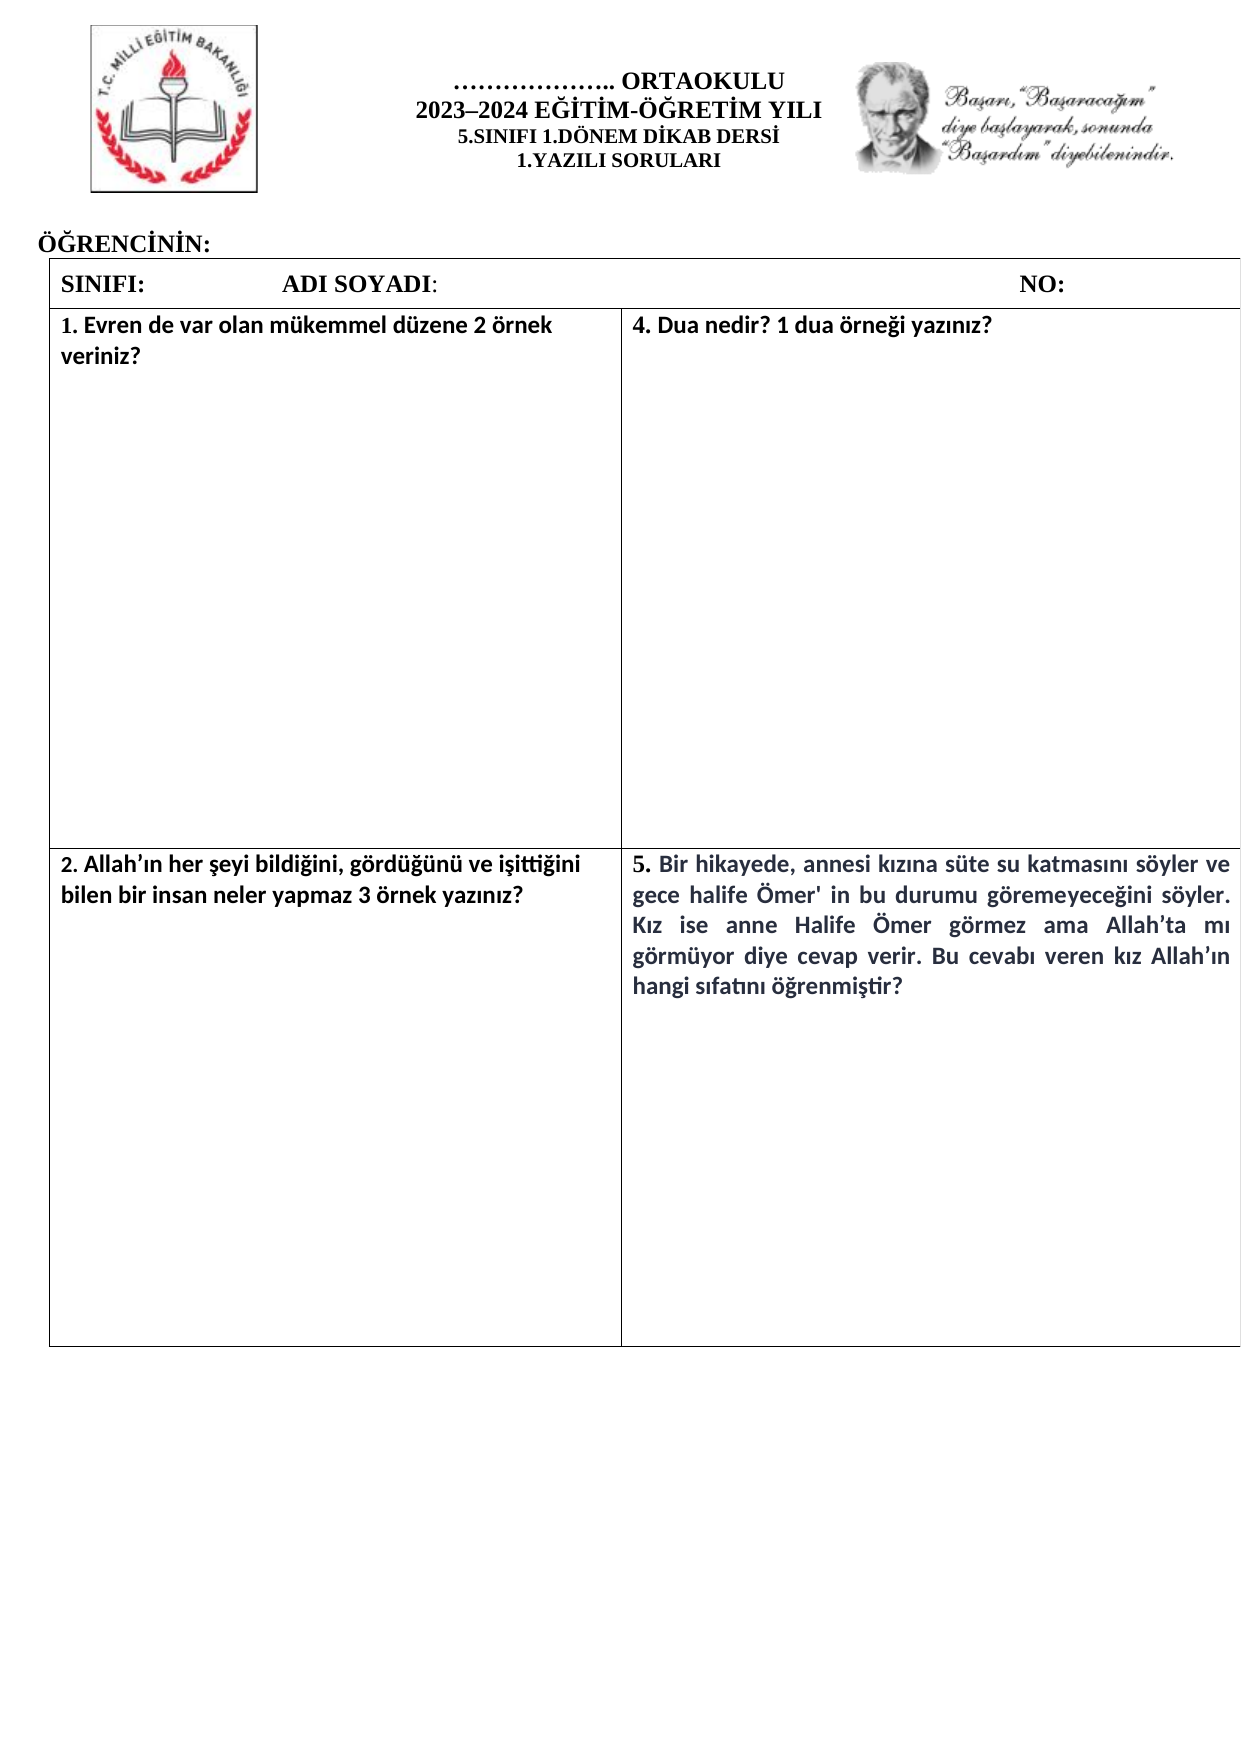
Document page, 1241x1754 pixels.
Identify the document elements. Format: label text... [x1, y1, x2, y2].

text 5.SINIFI 1.DÖNEM DİKAB DERSİ [37, 124, 1200, 148]
picture [90, 172, 258, 193]
text 1.YAZILI SORULARI [37, 148, 1200, 172]
text ……………….. ORTAOKULU [37, 66, 1200, 95]
table_cell 5. Bir hikayede, annesi kızına süte su katmasını söyler ve gece halife Ömer' in bu durumu göremeyeceğini söyler. Kız ise anne Halife Ömer görmez ama Allah’ta mı görmüyor diye cevap verir. Bu cevabı veren kız Allah’ın hangi sıfatını öğrenmiştir? [622, 849, 1240, 1346]
table_cell 4. Dua nedir? 1 dua örneği yazınız? [622, 309, 1240, 847]
picture [90, 25, 258, 66]
text 2023–2024 EĞİTİM-ÖĞRETİM YILI [37, 95, 1200, 124]
table_header SINIFI: ADI SOYADI: NO: [50, 259, 1240, 308]
text ÖĞRENCİNİN: [37, 229, 1200, 258]
table_cell 1. Evren de var olan mükemmel düzene 2 örnek veriniz? [50, 309, 621, 847]
table_cell 2. Allah’ın her şeyi bildiğini, gördüğünü ve işittiğini bilen bir insan neler yapmaz 3 örnek yazınız? [50, 849, 621, 1346]
